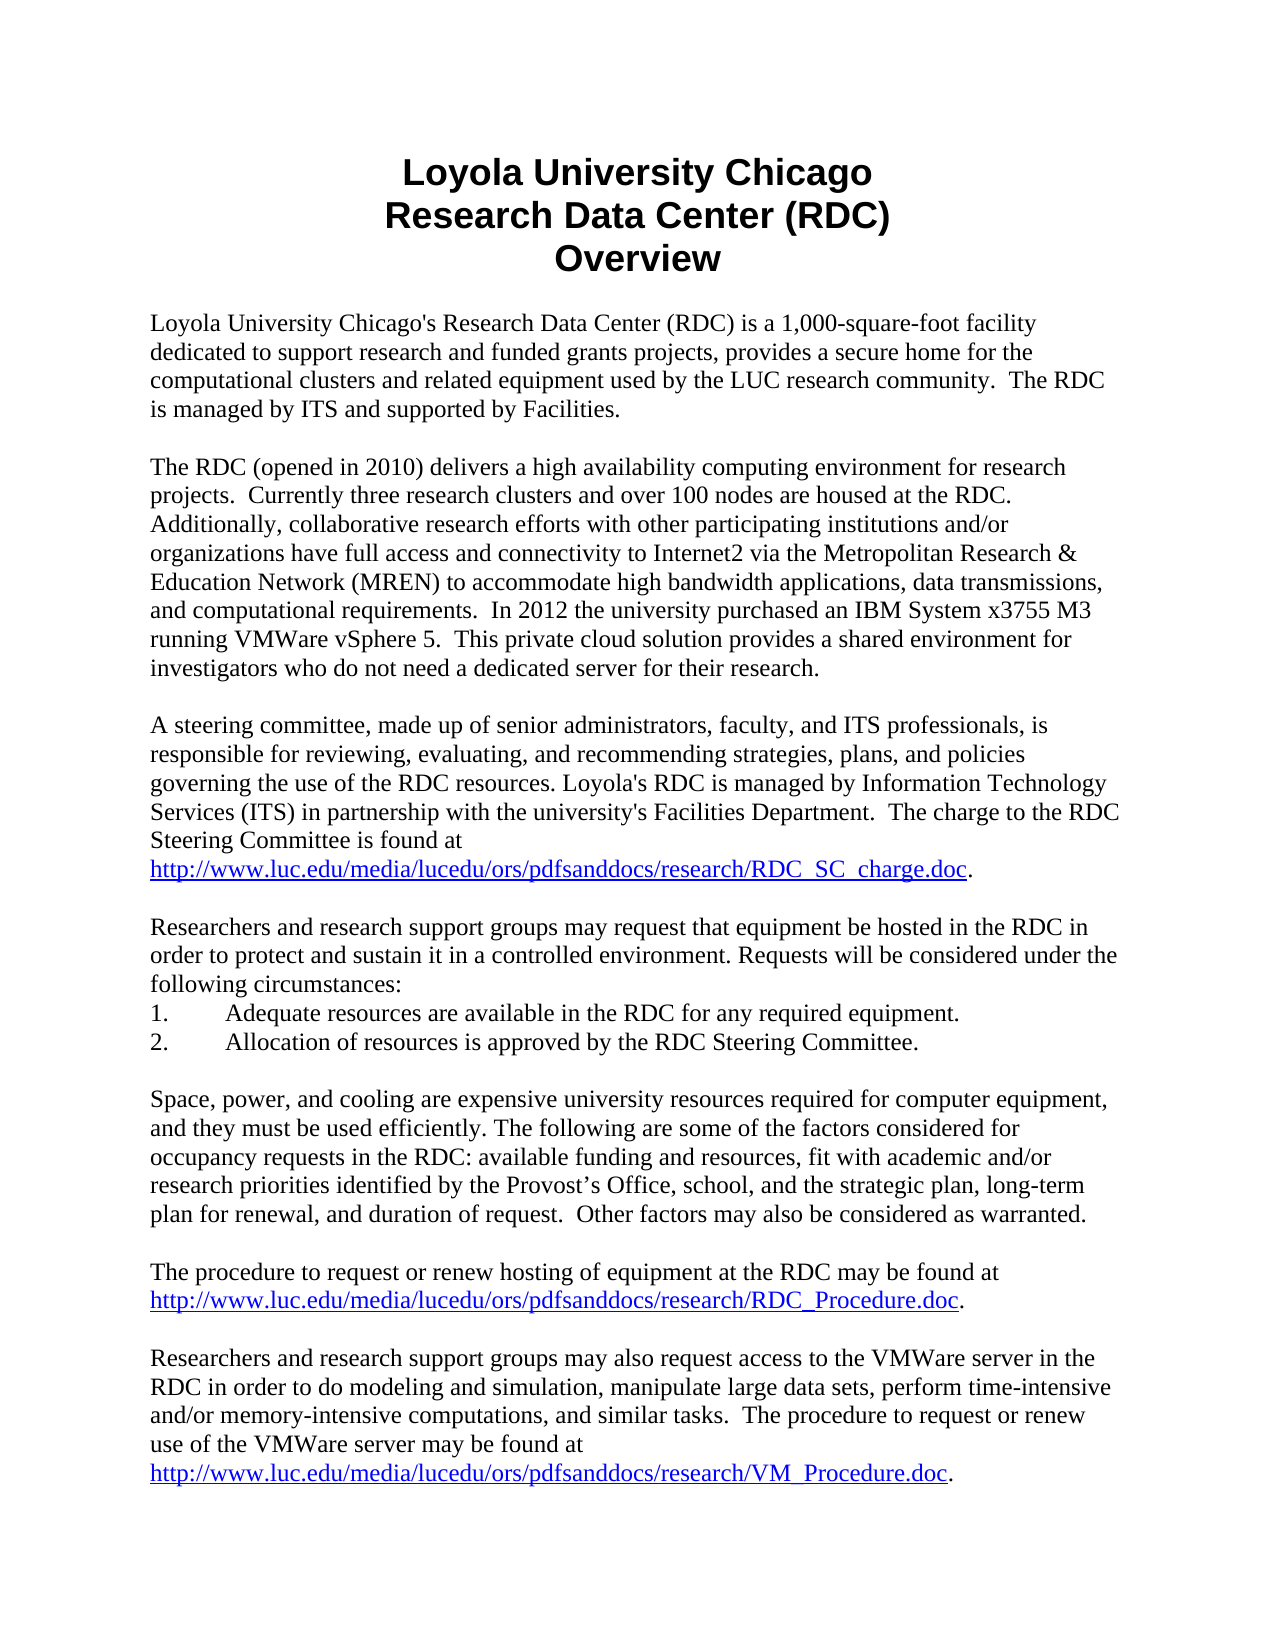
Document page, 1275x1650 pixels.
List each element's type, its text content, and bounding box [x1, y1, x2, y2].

text Space, power, and cooling are expensive university resources required for computer equipment, and they must be used efficiently. The following are some of the factors considered for occupancy requests in the RDC: available funding and resources, fit with academic and/or research priorities identified by the Provost’s Office, school, and the strategic plan, long-term plan for renewal, and duration of request. Other factors may also be considered as warranted. [150, 1084, 1125, 1228]
text Overview [150, 236, 1125, 279]
text Loyola University Chicago [150, 150, 1125, 193]
text A steering committee, made up of senior administrators, faculty, and ITS professionals, is responsible for reviewing, evaluating, and recommending strategies, plans, and policies governing the use of the RDC resources. Loyola's RDC is managed by Information Technology Services (ITS) in partnership with the university's Facilities Department. The charge to the RDC Steering Committee is found at http://www.luc.edu/media/lucedu/ors/pdfsanddocs/research/RDC_SC_charge.doc. [150, 711, 1125, 883]
text Researchers and research support groups may request that equipment be hosted in the RDC in order to protect and sustain it in a controlled environment. Requests will be considered under the following circumstances: [150, 912, 1125, 998]
text 1. Adequate resources are available in the RDC for any required equipment. [150, 998, 1125, 1027]
text Research Data Center (RDC) [150, 193, 1125, 236]
text Loyola University Chicago's Research Data Center (RDC) is a 1,000-square-foot facility dedicated to support research and funded grants projects, provides a secure home for the computational clusters and related equipment used by the LUC research community. The RDC is managed by ITS and supported by Facilities. [150, 308, 1125, 423]
text The procedure to request or renew hosting of equipment at the RDC may be found at http://www.luc.edu/media/lucedu/ors/pdfsanddocs/research/RDC_Procedure.doc. [150, 1257, 1125, 1314]
text The RDC (opened in 2010) delivers a high availability computing environment for research projects. Currently three research clusters and over 100 nodes are housed at the RDC. Additionally, collaborative research efforts with other participating institutions and/or organizations have full access and connectivity to Internet2 via the Metropolitan Research & Education Network (MREN) to accommodate high bandwidth applications, data transmissions, and computational requirements. In 2012 the university purchased an IBM System x3755 M3 running VMWare vSphere 5. This private cloud solution provides a shared environment for investigators who do not need a dedicated server for their research. [150, 452, 1125, 682]
text 2. Allocation of resources is approved by the RDC Steering Committee. [150, 1027, 1125, 1056]
text Researchers and research support groups may also request access to the VMWare server in the RDC in order to do modeling and simulation, manipulate large data sets, perform time-intensive and/or memory-intensive computations, and similar tasks. The procedure to request or renew use of the VMWare server may be found at http://www.luc.edu/media/lucedu/ors/pdfsanddocs/research/VM_Procedure.doc. [150, 1343, 1125, 1487]
